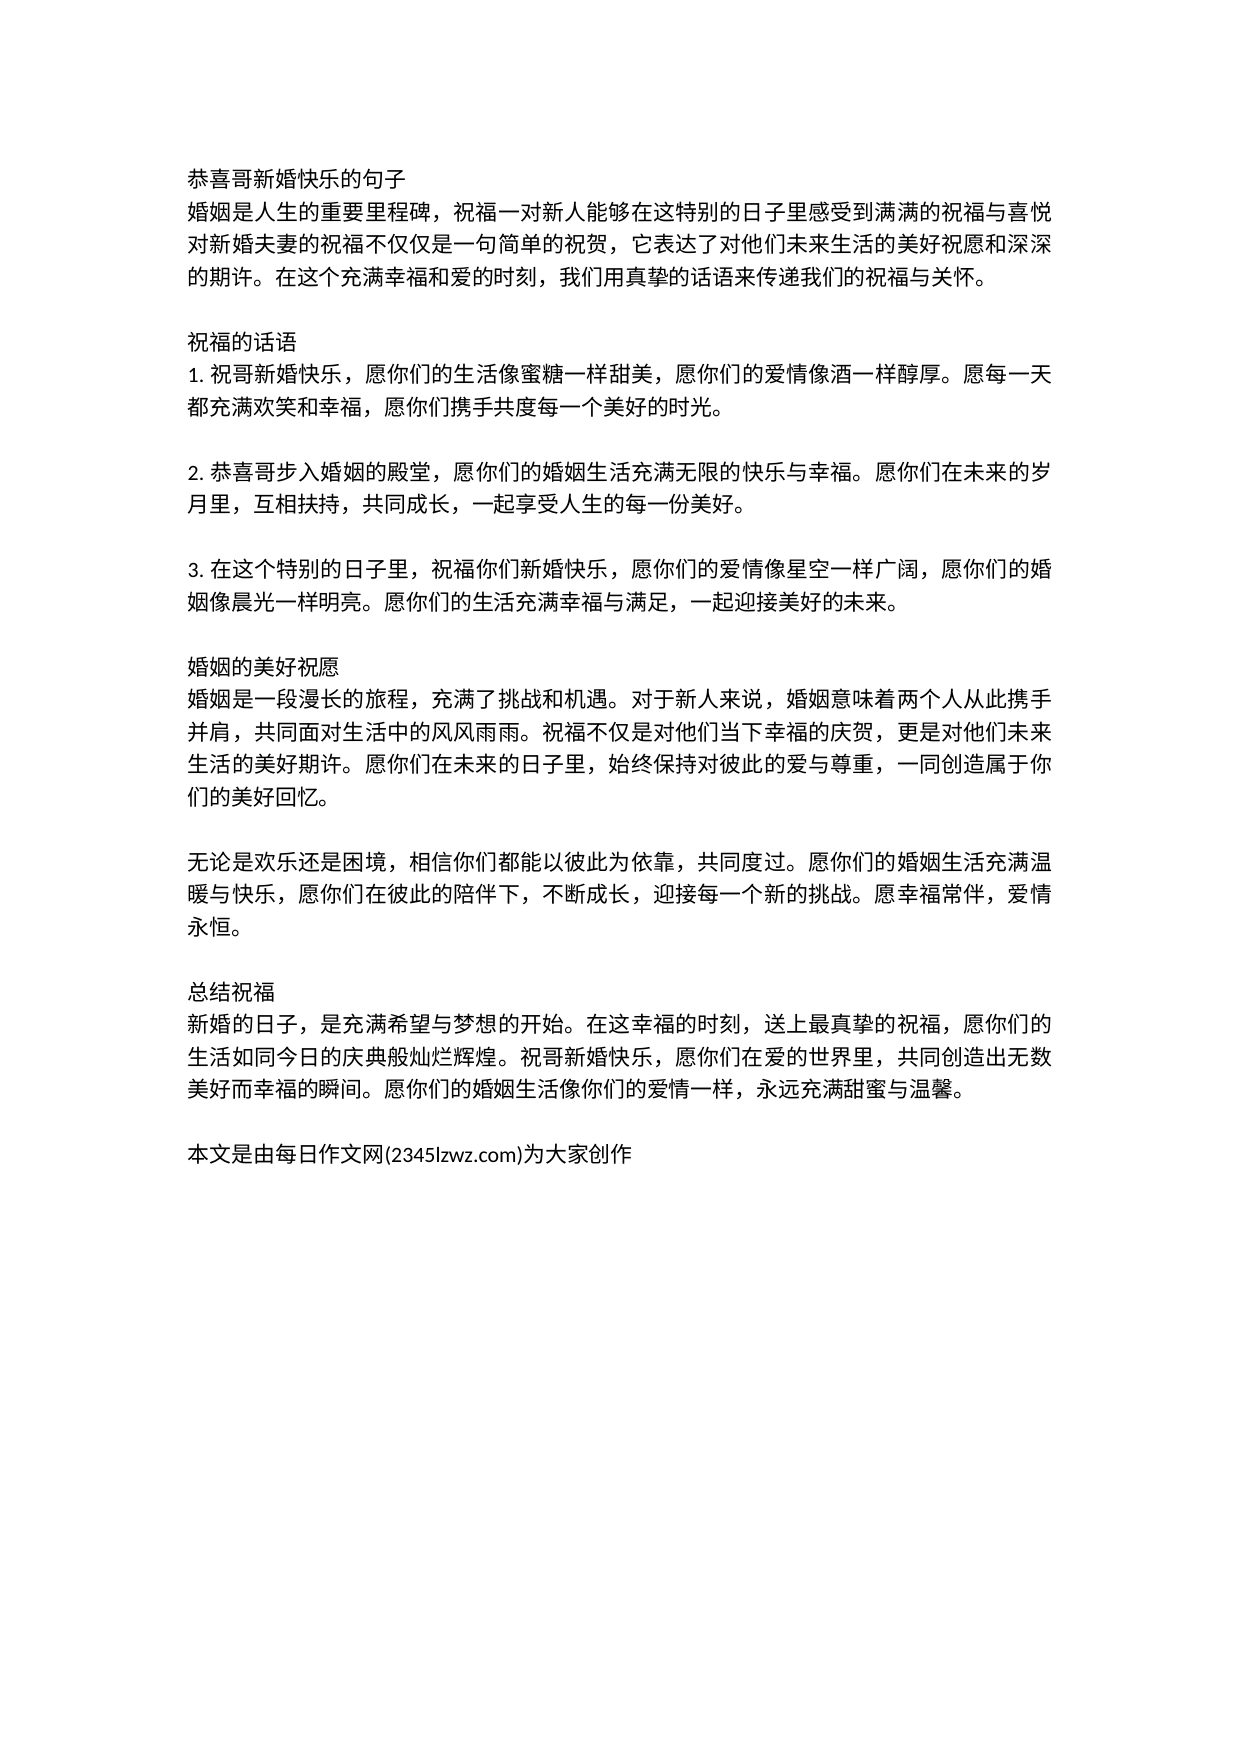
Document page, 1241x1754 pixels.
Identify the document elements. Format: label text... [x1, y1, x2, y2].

text 婚姻是一段漫长的旅程，充满了挑战和机遇。对于新人来说，婚姻意味着两个人从此携手并肩，共同面对生活中的风风雨雨。祝福不仅是对他们当下幸福的庆贺，更是对他们未来生活的美好期许。愿你们在未来的日子里，始终保持对彼此的爱与尊重，一同创造属于你们的美好回忆。 [187, 682, 1053, 812]
text 恭喜哥新婚快乐的句子 [187, 162, 1053, 194]
text 婚姻的美好祝愿 [187, 649, 1053, 682]
text 祝福的话语 [187, 324, 1053, 357]
text 新婚的日子，是充满希望与梦想的开始。在这幸福的时刻，送上最真挚的祝福，愿你们的生活如同今日的庆典般灿烂辉煌。祝哥新婚快乐，愿你们在爱的世界里，共同创造出无数美好而幸福的瞬间。愿你们的婚姻生活像你们的爱情一样，永远充满甜蜜与温馨。 [187, 1007, 1053, 1104]
text 婚姻是人生的重要里程碑，祝福一对新人能够在这特别的日子里感受到满满的祝福与喜悦。对新婚夫妻的祝福不仅仅是一句简单的祝贺，它表达了对他们未来生活的美好祝愿和深深的期许。在这个充满幸福和爱的时刻，我们用真挚的话语来传递我们的祝福与关怀。 [187, 194, 1053, 292]
text 本文是由每日作文网(2345lzwz.com)为大家创作 [187, 1137, 1053, 1169]
text 总结祝福 [187, 974, 1053, 1007]
text 1. 祝哥新婚快乐，愿你们的生活像蜜糖一样甜美，愿你们的爱情像酒一样醇厚。愿每一天都充满欢笑和幸福，愿你们携手共度每一个美好的时光。 [187, 357, 1053, 422]
text 2. 恭喜哥步入婚姻的殿堂，愿你们的婚姻生活充满无限的快乐与幸福。愿你们在未来的岁月里，互相扶持，共同成长，一起享受人生的每一份美好。 [187, 454, 1053, 519]
text 无论是欢乐还是困境，相信你们都能以彼此为依靠，共同度过。愿你们的婚姻生活充满温暖与快乐，愿你们在彼此的陪伴下，不断成长，迎接每一个新的挑战。愿幸福常伴，爱情永恒。 [187, 844, 1053, 942]
text 3. 在这个特别的日子里，祝福你们新婚快乐，愿你们的爱情像星空一样广阔，愿你们的婚姻像晨光一样明亮。愿你们的生活充满幸福与满足，一起迎接美好的未来。 [187, 552, 1053, 617]
